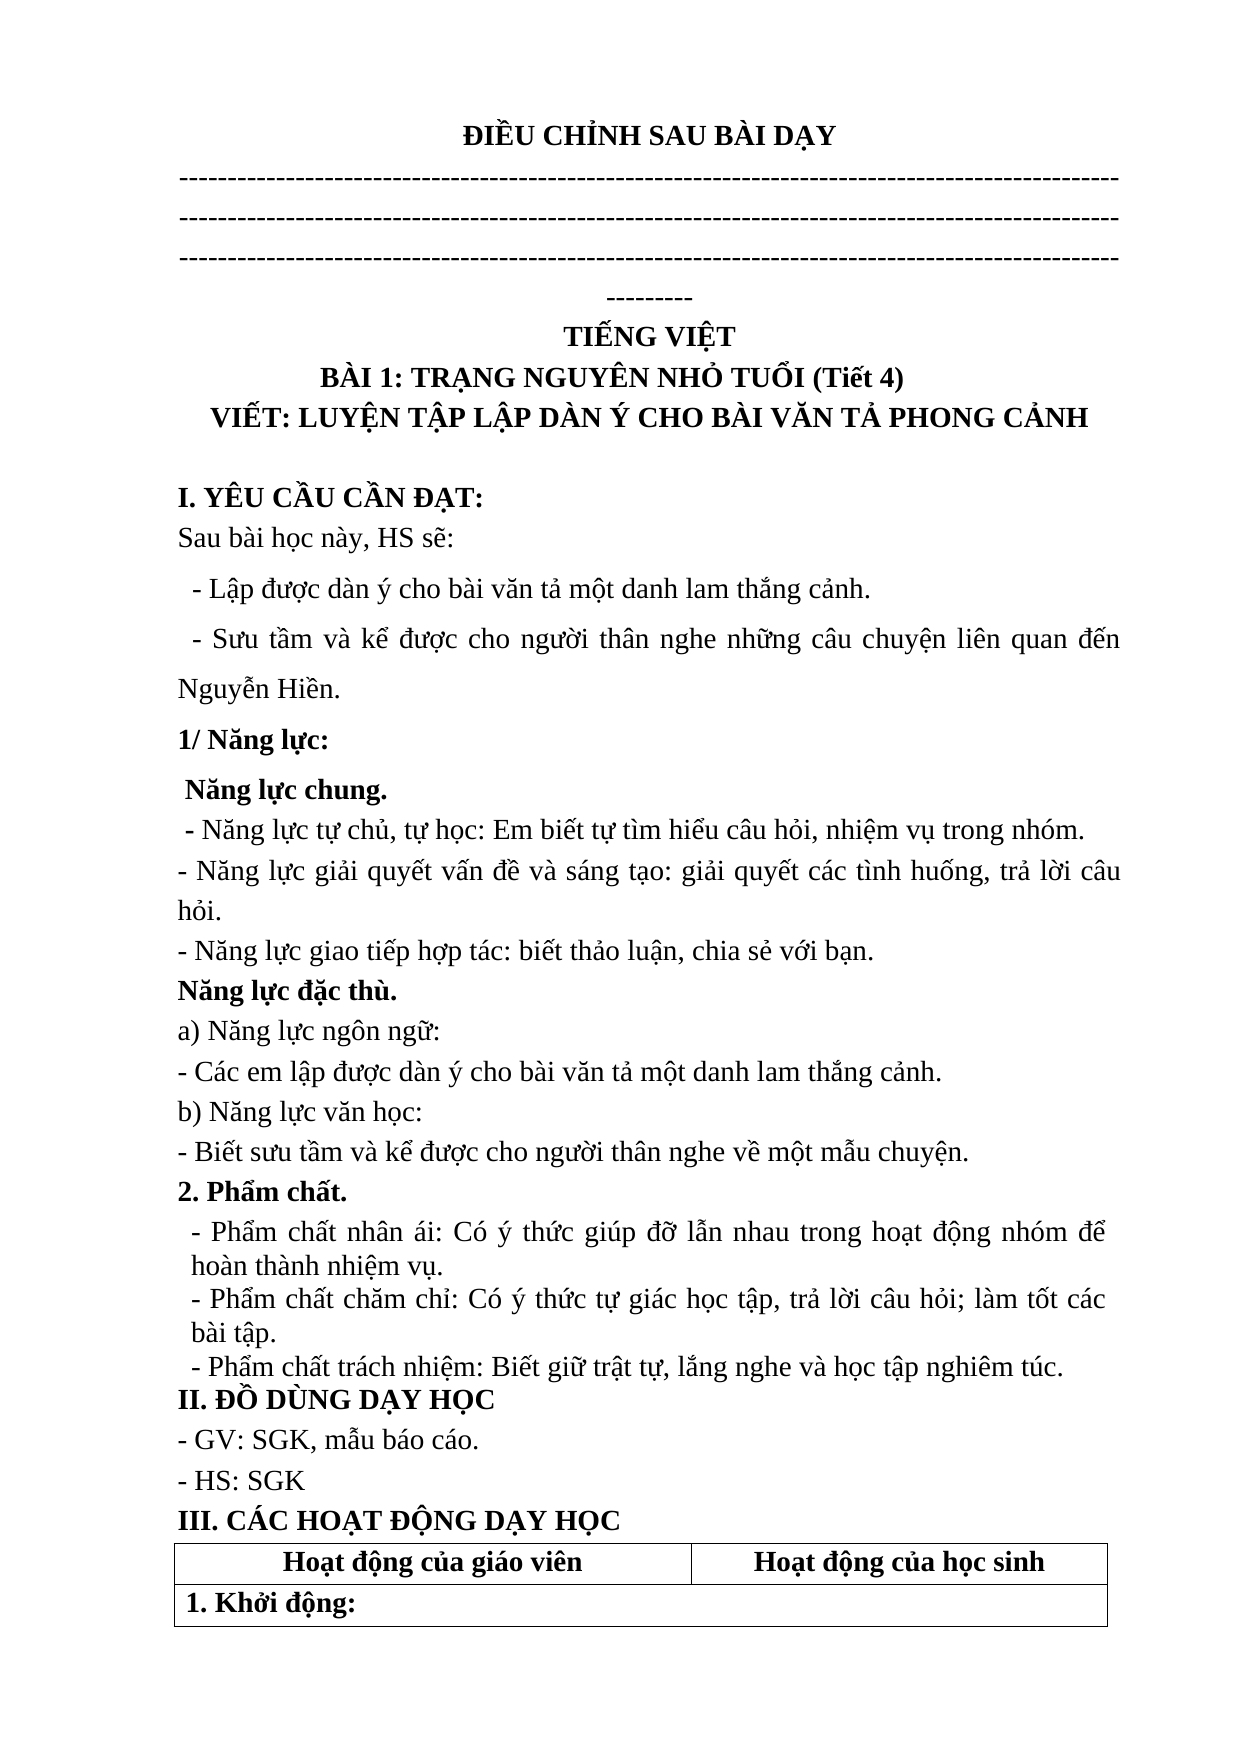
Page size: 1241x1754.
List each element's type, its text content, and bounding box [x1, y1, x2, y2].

text III. CÁC HOẠT ĐỘNG DẠY HỌC [177, 1503, 1122, 1536]
text ------------------------------------------------------------------------------------------------------------------------------------------------------------------------------------------------------------------------------------------------------------------------------------------------------------ [177, 159, 1122, 313]
list 1/ Năng lực: [177, 722, 1122, 755]
text - Các em lập được dàn ý cho bài văn tả một danh lam thắng cảnh. [177, 1054, 1122, 1087]
list YÊU CẦU CẦN ĐẠT: [177, 480, 1122, 514]
table_header Hoạt động của học sinh [692, 1544, 1107, 1584]
text - Biết sưu tầm và kể được cho người thân nghe về một mẫu chuyện. [177, 1134, 1122, 1168]
list Năng lực văn học: [177, 1094, 1122, 1127]
text TIẾNG VIỆT [177, 319, 1122, 353]
text - HS: SGK [177, 1463, 1122, 1496]
text Năng lực đặc thù. [177, 973, 1122, 1007]
text VIẾT: LUYỆN TẬP LẬP DÀN Ý CHO BÀI VĂN TẢ PHONG CẢNH [177, 400, 1122, 433]
text - GV: SGK, mẫu báo cáo. [177, 1422, 1122, 1456]
text ĐIỀU CHỈNH SAU BÀI DẠY [177, 118, 1122, 152]
text - Phẩm chất trách nhiệm: Biết giữ trật tự, lắng nghe và học tập nghiêm túc. [191, 1349, 1108, 1382]
list - Lập được dàn ý cho bài văn tả một danh lam thắng cảnh. [177, 571, 1122, 604]
text - Năng lực giao tiếp hợp tác: biết thảo luận, chia sẻ với bạn. [177, 933, 1122, 967]
text - Phẩm chất chăm chỉ: Có ý thức tự giác học tập, trả lời câu hỏi; làm tốt các bài tập. [191, 1282, 1108, 1349]
text BÀI 1: TRẠNG NGUYÊN NHỎ TUỔI (Tiết 4) [102, 360, 1122, 393]
text II. ĐỒ DÙNG DẠY HỌC [177, 1382, 1122, 1416]
text - Năng lực giải quyết vấn đề và sáng tạo: giải quyết các tình huống, trả lời câu hỏi. [177, 853, 1122, 926]
text - Phẩm chất nhân ái: Có ý thức giúp đỡ lẫn nhau trong hoạt động nhóm để hoàn thành nhiệm vụ. [191, 1214, 1108, 1282]
text Năng lực chung. [177, 772, 1122, 806]
text - Năng lực tự chủ, tự học: Em biết tự tìm hiểu câu hỏi, nhiệm vụ trong nhóm. [177, 812, 1122, 846]
text Sau bài học này, HS sẽ: [177, 521, 1122, 554]
list Phẩm chất. [177, 1174, 1122, 1208]
list Năng lực ngôn ngữ: [177, 1013, 1122, 1047]
table_header Hoạt động của giáo viên [175, 1544, 691, 1584]
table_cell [175, 1585, 1107, 1626]
list - Sưu tầm và kể được cho người thân nghe những câu chuyện liên quan đến Nguyễn Hiền. [177, 621, 1122, 705]
